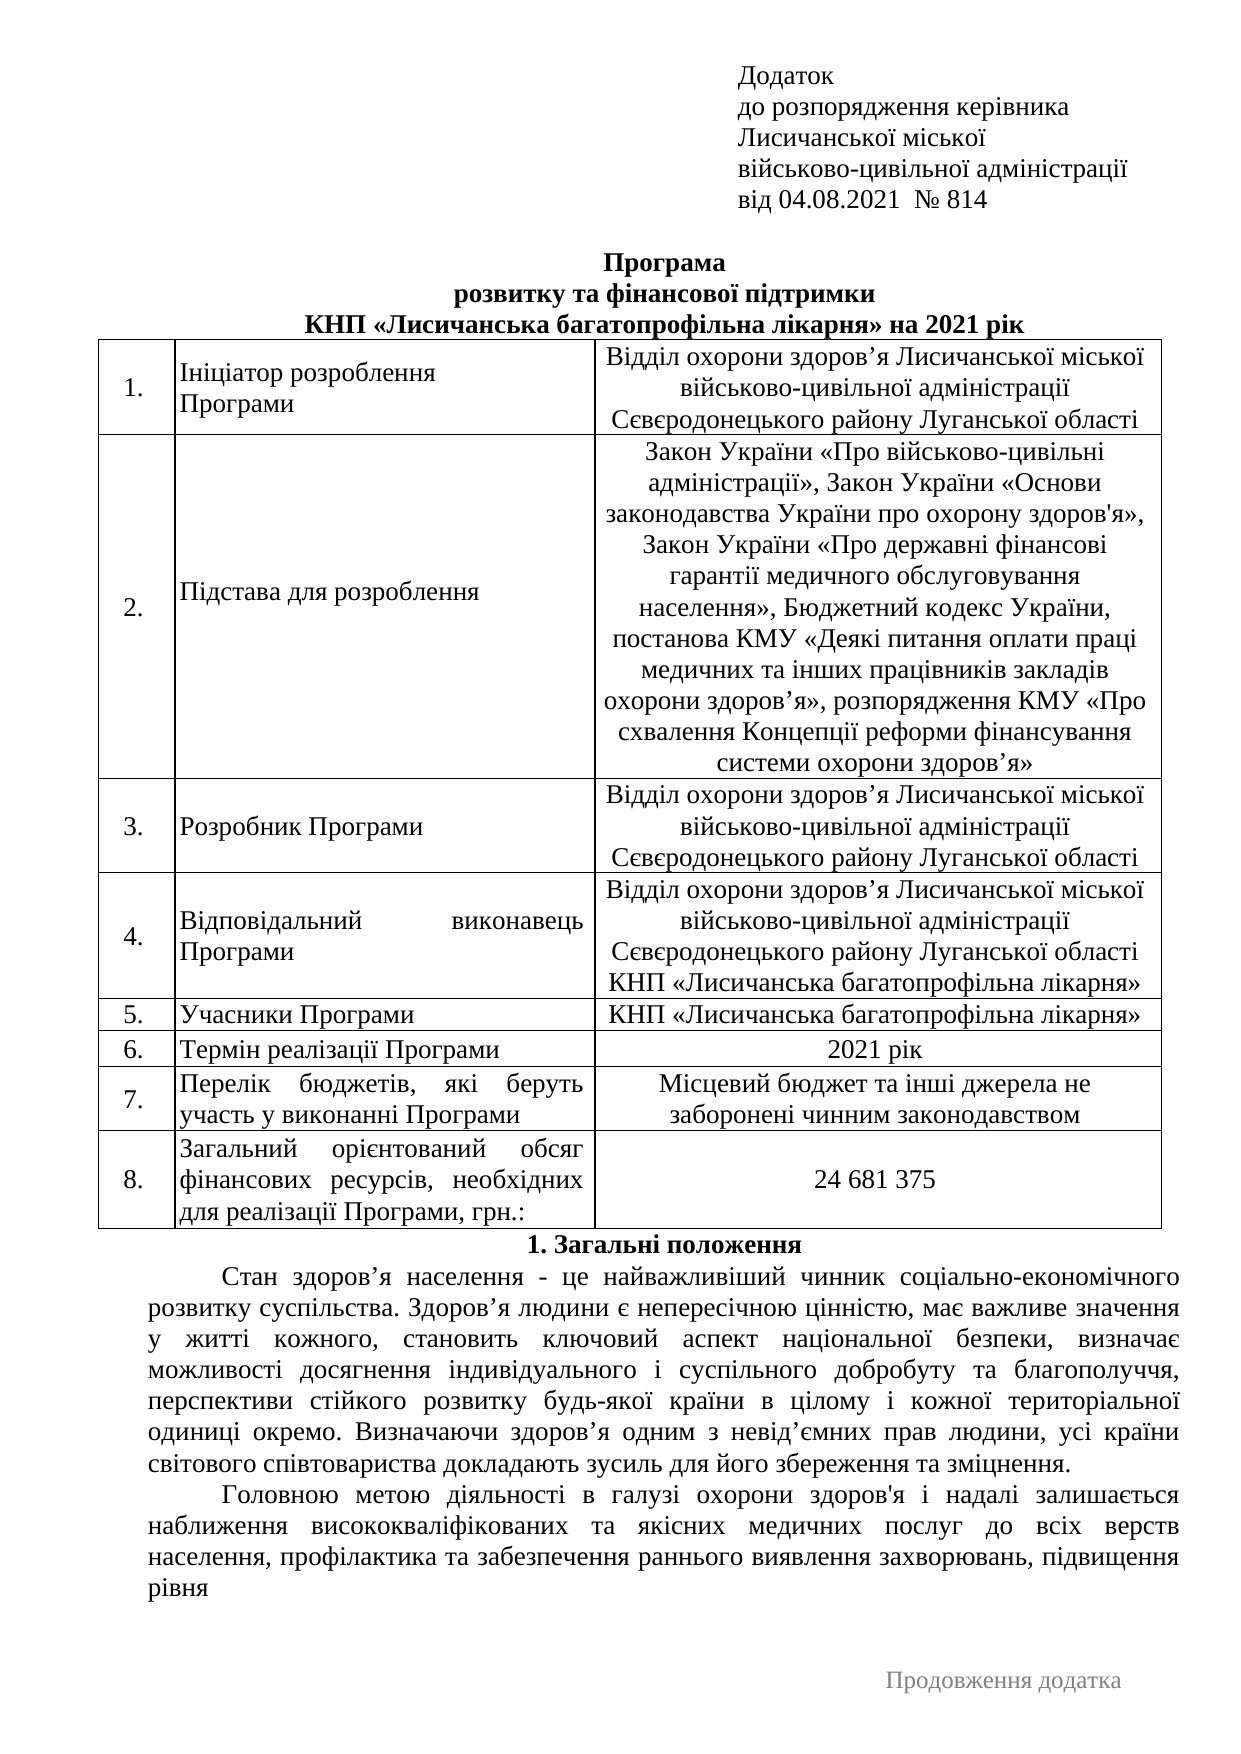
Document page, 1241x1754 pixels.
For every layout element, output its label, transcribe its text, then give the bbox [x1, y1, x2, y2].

text Додаток [664, 59, 1181, 90]
table_cell Відділ охорони здоров’я Лисичанської міської військово-цивільної адміністрації Сєвєродонецького району Луганської області [596, 779, 1161, 872]
table_cell Місцевий бюджет та інші джерела не заборонені чинним законодавством [596, 1067, 1161, 1129]
table_header Відділ охорони здоров’я Лисичанської міської військово-цивільної адміністрації Сєвєродонецького району Луганської області [596, 340, 1161, 434]
text від 04.08.2021 № 814 [664, 184, 1181, 215]
table_cell 2. [99, 435, 174, 777]
text Лисичанської міської [664, 121, 1181, 152]
table_cell 3. [99, 779, 174, 872]
list Продовження додатка [885, 1665, 1181, 1693]
table_header Ініціатор розроблення Програми [176, 340, 594, 434]
table_cell 5. [99, 999, 174, 1030]
text КНП «Лисичанська багатопрофільна лікарня» на 2021 рік [148, 308, 1181, 339]
text 1. Загальні положення [148, 1229, 1181, 1260]
table_cell Розробник Програми [176, 779, 594, 872]
table_cell 24 681 375 [596, 1131, 1161, 1228]
table_header 1. [99, 340, 174, 434]
table_cell 2021 рік [596, 1031, 1161, 1066]
text Стан здоров’я населення - це найважливіший чинник соціально-економічного розвитку суспільства. Здоров’я людини є непересічною цінністю, має важливе значення у житті кожного, становить ключовий аспект національної безпеки, визначає можливості досягнення індивідуального і суспільного добробуту та благополуччя, перспективи стійкого розвитку будь-якої країни в цілому і кожної територіальної одиниці окремо. Визначаючи здоров’я одним з невід’ємних прав людини, усі країни світового співтовариства докладають зусиль для його збереження та зміцнення. [148, 1260, 1181, 1478]
text Головною метою діяльності в галузі охорони здоров'я і надалі залишається наближення висококваліфікованих та якісних медичних послуг до всіх верств населення, профілактика та забезпечення раннього виявлення захворювань, підвищення рівня [148, 1478, 1181, 1602]
table_cell Термін реалізації Програми [176, 1031, 594, 1066]
table_cell 7. [99, 1067, 174, 1129]
table_cell Відділ охорони здоров’я Лисичанської міської військово-цивільної адміністрації Сєвєродонецького району Луганської області КНП «Лисичанська багатопрофільна лікарня» [596, 873, 1161, 998]
text до розпорядження керівника [664, 90, 1181, 121]
table_cell Перелік бюджетів, які беруть участь у виконанні Програми [176, 1067, 594, 1129]
text розвитку та фінансової підтримки [148, 277, 1181, 308]
text Програма [148, 246, 1181, 277]
table_cell Підстава для розроблення [176, 435, 594, 777]
table_cell КНП «Лисичанська багатопрофільна лікарня» [596, 999, 1161, 1030]
table_cell Учасники Програми [176, 999, 594, 1030]
table_cell Загальний орієнтований обсяг фінансових ресурсів, необхідних для реалізації Програми, грн.: [176, 1131, 594, 1228]
table_cell Відповідальний виконавець Програми [176, 873, 594, 998]
table_cell Закон України «Про військово-цивільні адміністрації», Закон України «Основи законодавства України про охорону здоров'я», Закон України «Про державні фінансові гарантії медичного обслуговування населення», Бюджетний кодекс України, постанова КМУ «Деякі питання оплати праці медичних та інших працівників закладів охорони здоров’я», розпорядження КМУ «Про схвалення Концепції реформи фінансування системи охорони здоров’я» [596, 435, 1161, 777]
table_cell 6. [99, 1031, 174, 1066]
text військово-цивільної адміністрації [738, 152, 1181, 184]
table_cell 8. [99, 1131, 174, 1228]
table_cell 4. [99, 873, 174, 998]
